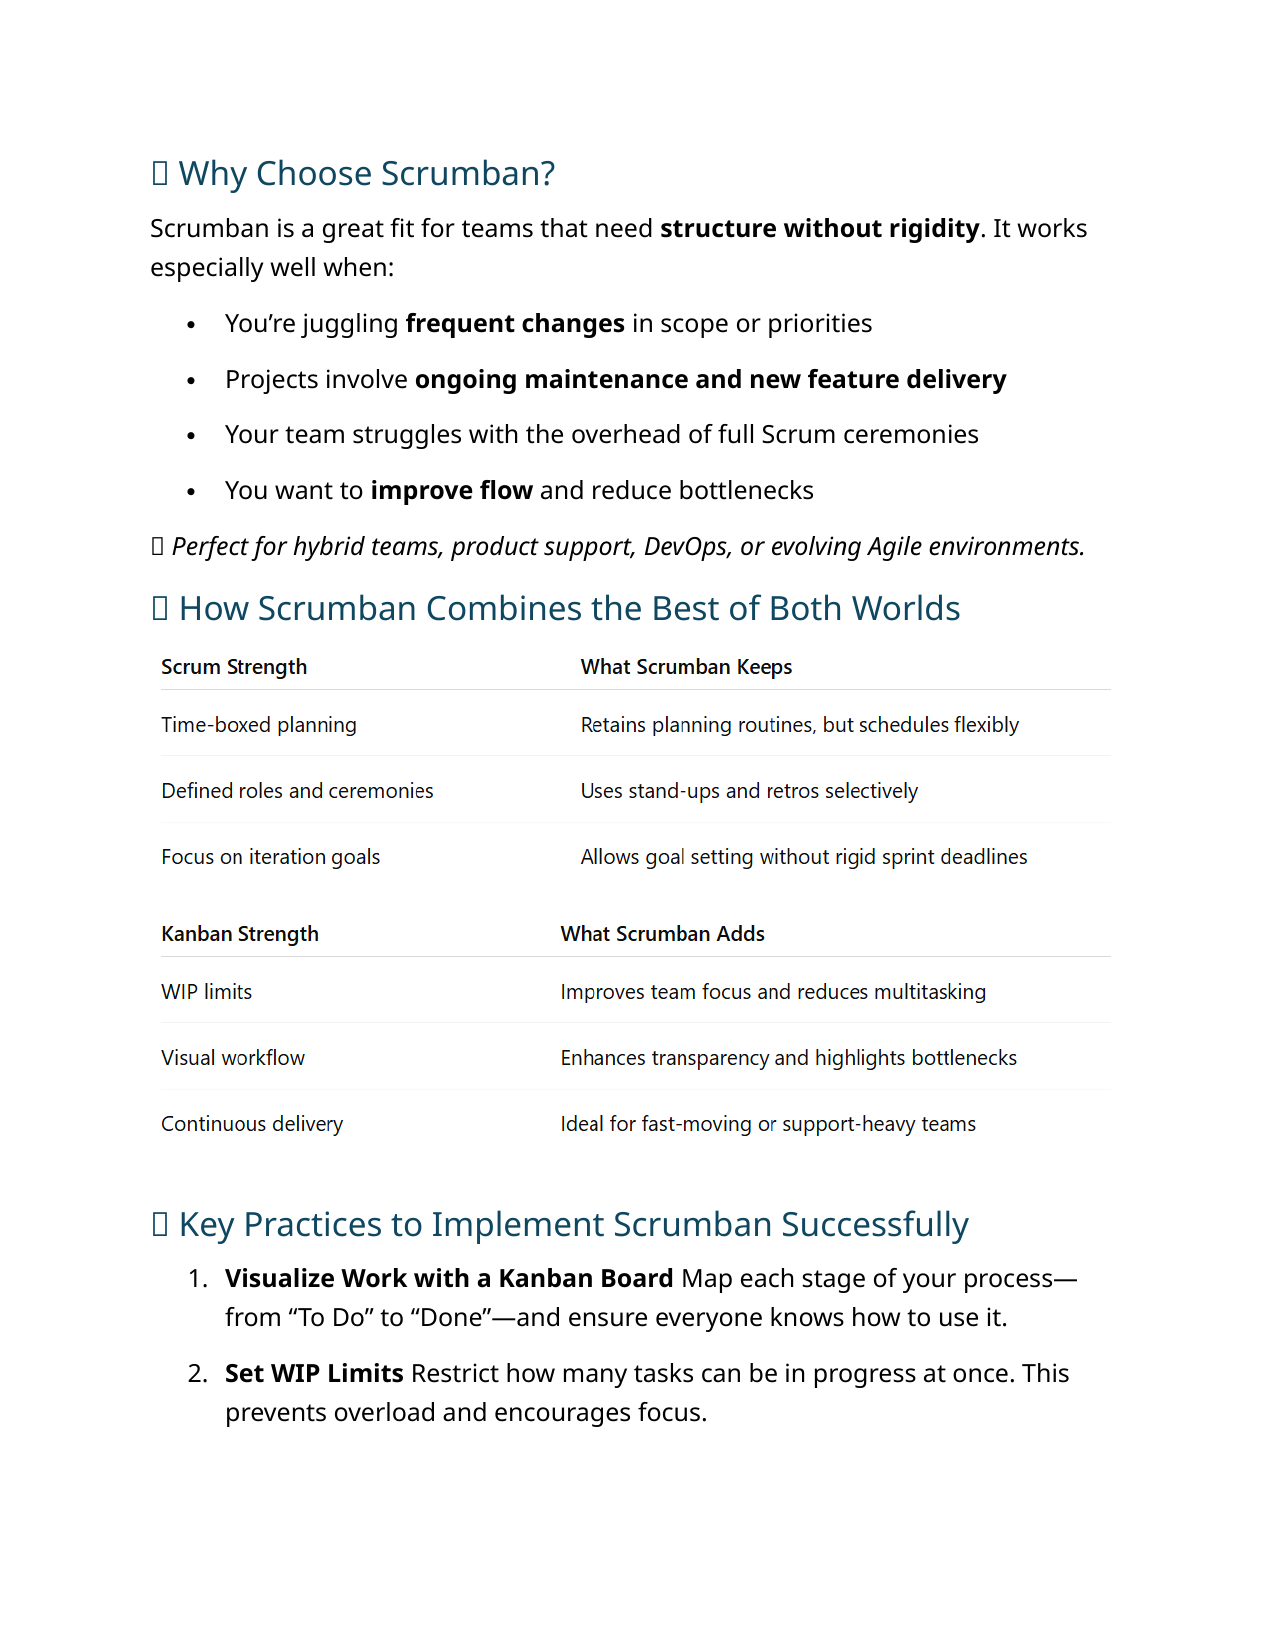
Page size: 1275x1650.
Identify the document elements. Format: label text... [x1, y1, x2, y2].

subtitle 🔹 Key Practices to Implement Scrumban Successfully [150, 1200, 1125, 1246]
list Set WIP Limits Restrict how many tasks can be in progress at once. This prevents overload and encourages focus. [187, 1356, 1125, 1429]
list You want to improve flow and reduce bottlenecks [187, 473, 1125, 507]
subtitle 🔹 Why Choose Scrumban? [150, 150, 1125, 195]
text Scrumban is a great fit for teams that need structure without rigidity. It works especially well when: [150, 211, 1125, 284]
subtitle 🔹 How Scrumban Combines the Best of Both Worlds [150, 585, 1125, 630]
list Projects involve ongoing maintenance and new feature delivery [187, 361, 1125, 395]
text ✅ Perfect for hybrid teams, product support, DevOps, or evolving Agile environments. [150, 529, 1125, 563]
list Your team struggles with the overhead of full Scrum ceremonies [187, 417, 1125, 451]
list Visualize Work with a Kanban Board Map each stage of your process—from “To Do” to “Done”—and ensure everyone knows how to use it. [187, 1261, 1125, 1334]
picture [150, 645, 1125, 1179]
list You’re juggling frequent changes in scope or priorities [187, 306, 1125, 339]
